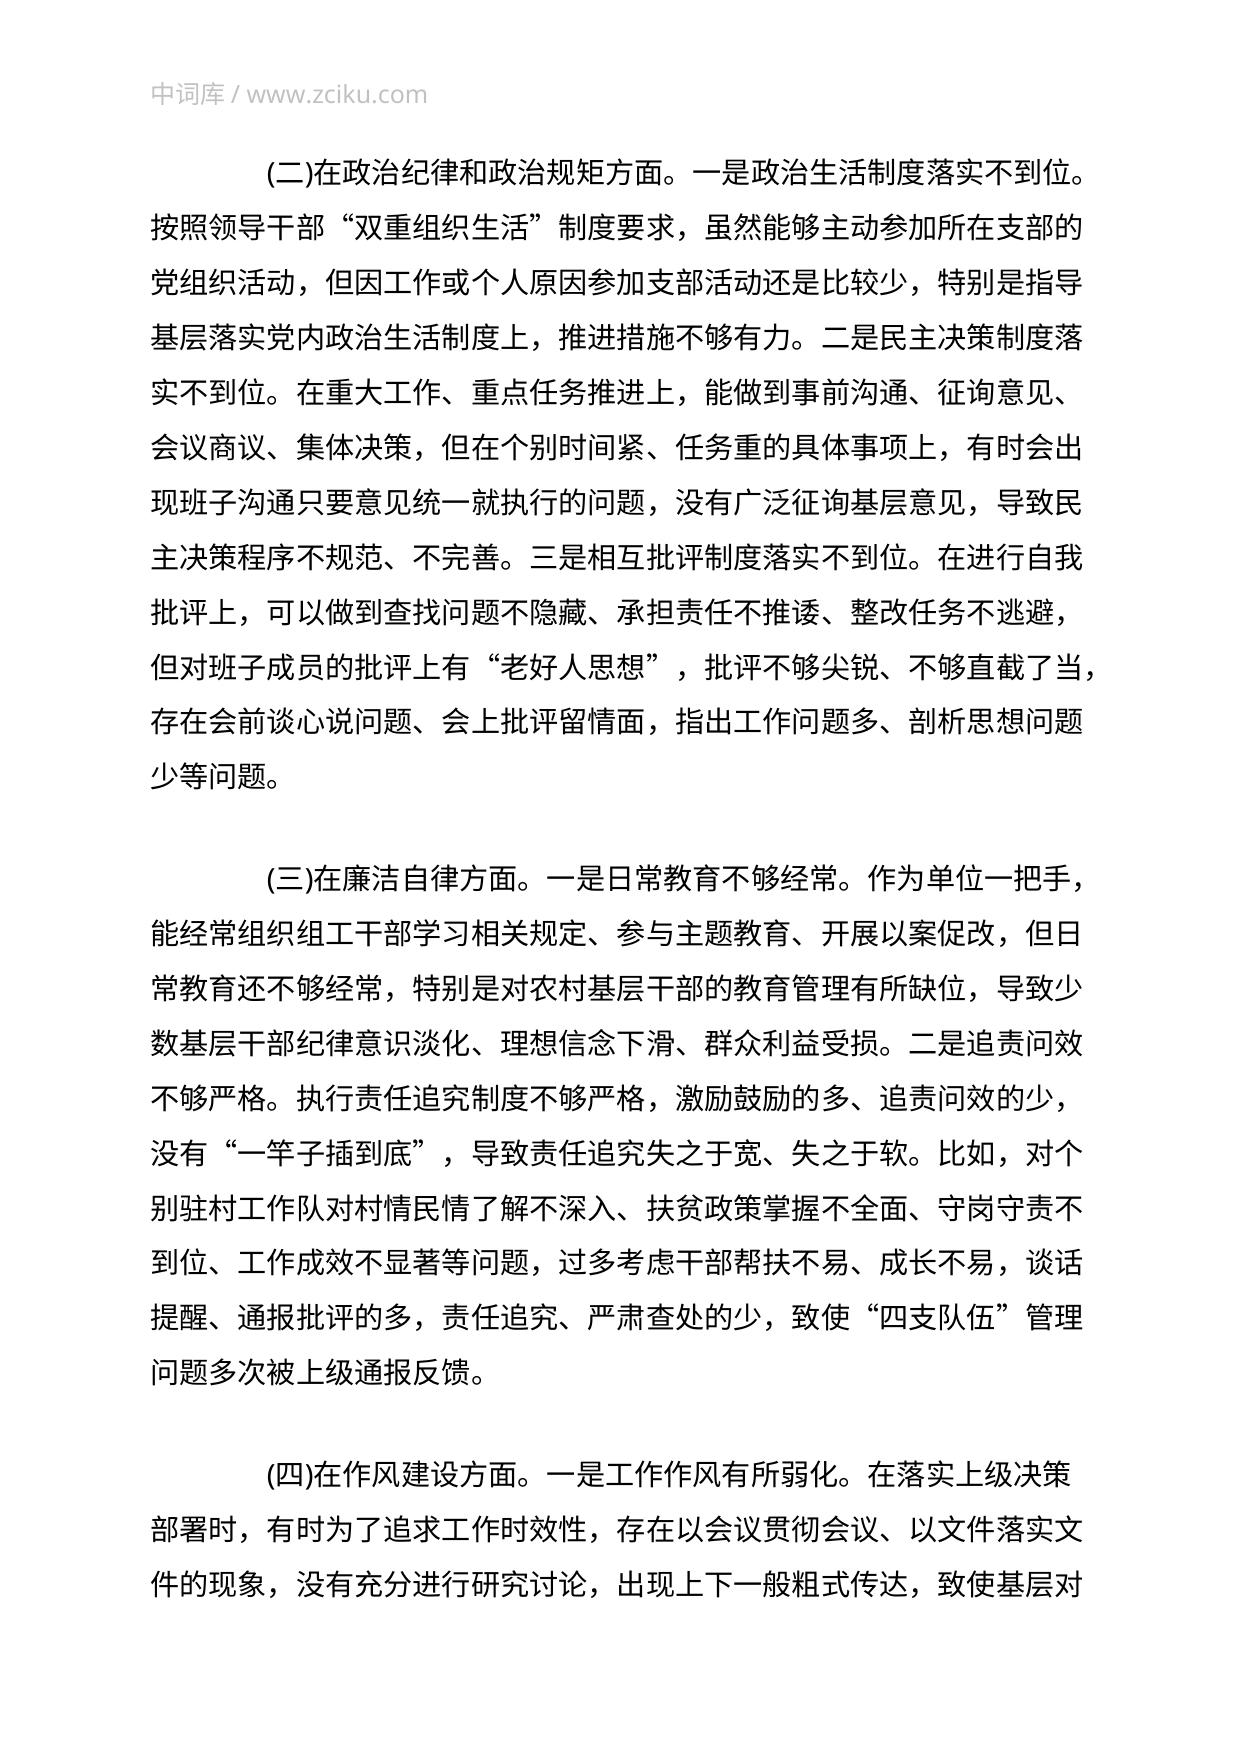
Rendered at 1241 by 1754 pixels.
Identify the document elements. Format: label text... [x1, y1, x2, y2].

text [150, 1452, 1090, 1604]
text (三)在廉洁自律方面。一是日常教育不够经常。作为单位一把手，能经常组织组工干部学习相关规定、参与主题教育、开展以案促改，但日常教育还不够经常，特别是对农村基层干部的教育管理有所缺位，导致少数基层干部纪律意识淡化、理想信念下滑、群众利益受损。二是追责问效不够严格。执行责任追究制度不够严格，激励鼓励的多、追责问效的少，没有“一竿子插到底”，导致责任追究失之于宽、失之于软。比如，对个别驻村工作队对村情民情了解不深入、扶贫政策掌握不全面、守岗守责不到位、工作成效不显著等问题，过多考虑干部帮扶不易、成长不易，谈话提醒、通报批评的多，责任追究、严肃查处的少，致使“四支队伍”管理问题多次被上级通报反馈。 [150, 856, 1090, 1392]
text (二)在政治纪律和政治规矩方面。一是政治生活制度落实不到位。按照领导干部“双重组织生活”制度要求，虽然能够主动参加所在支部的党组织活动，但因工作或个人原因参加支部活动还是比较少，特别是指导基层落实党内政治生活制度上，推进措施不够有力。二是民主决策制度落实不到位。在重大工作、重点任务推进上，能做到事前沟通、征询意见、会议商议、集体决策，但在个别时间紧、任务重的具体事项上，有时会出现班子沟通只要意见统一就执行的问题，没有广泛征询基层意见，导致民主决策程序不规范、不完善。三是相互批评制度落实不到位。在进行自我批评上，可以做到查找问题不隐藏、承担责任不推诿、整改任务不逃避，但对班子成员的批评上有“老好人思想”，批评不够尖锐、不够直截了当，存在会前谈心说问题、会上批评留情面，指出工作问题多、剖析思想问题少等问题。 [150, 150, 1090, 796]
